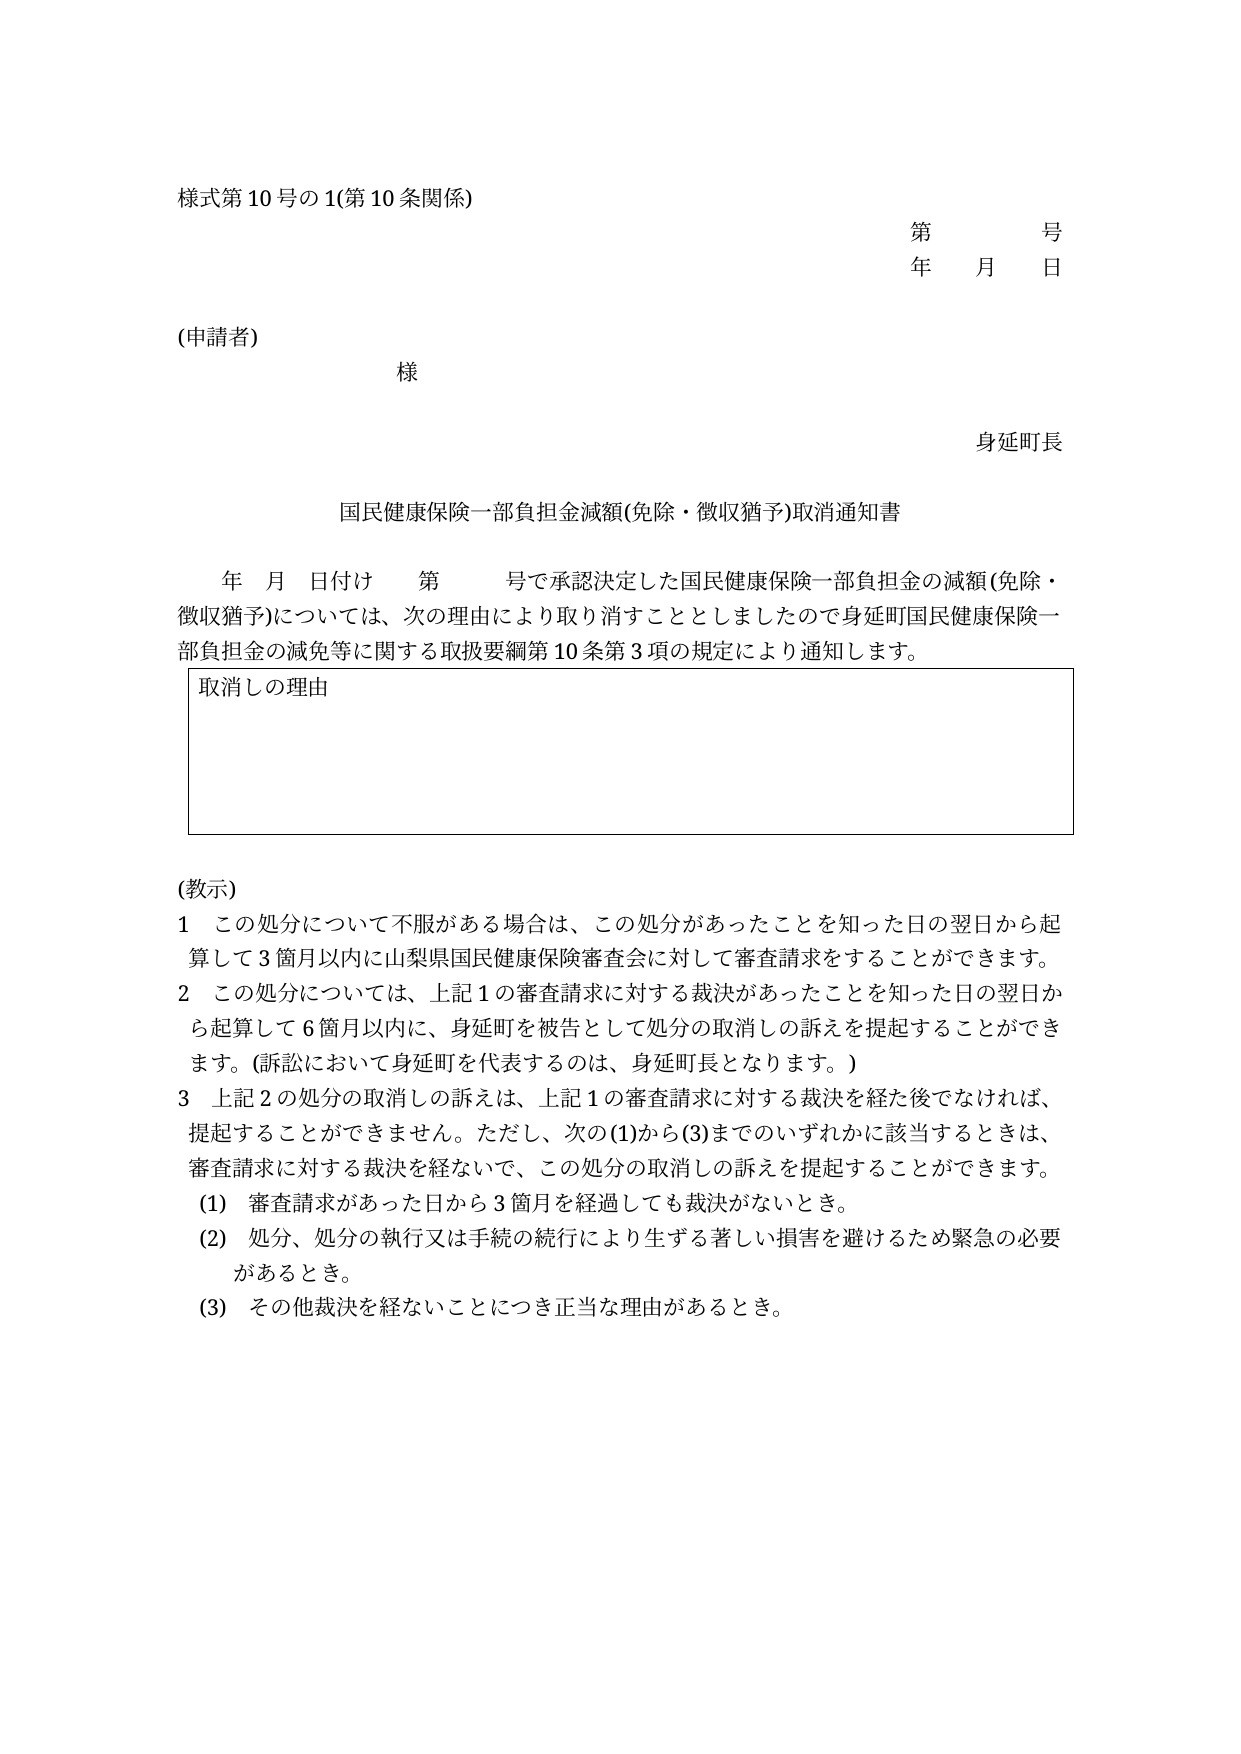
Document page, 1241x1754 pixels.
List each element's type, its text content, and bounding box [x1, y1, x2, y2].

text (教示) [177, 870, 1063, 905]
text (2) 処分、処分の執行又は手続の続行により生ずる著しい損害を避けるため緊急の必要があるとき。 [177, 1219, 1063, 1289]
text 身延町長 [177, 423, 1063, 458]
text 1 この処分について不服がある場合は、この処分があったことを知った日の翌日から起算して3箇月以内に山梨県国民健康保険審査会に対して審査請求をすることができます。 [177, 905, 1063, 975]
text 2 この処分については、上記1の審査請求に対する裁決があったことを知った日の翌日から起算して6箇月以内に、身延町を被告として処分の取消しの訴えを提起することができます。(訴訟において身延町を代表するのは、身延町長となります。) [177, 975, 1063, 1079]
text 様 [177, 353, 1063, 388]
text 様式第10号の1(第10条関係) [177, 179, 1063, 214]
table_header 取消しの理由 [189, 669, 1073, 834]
text 第 号 [177, 214, 1063, 249]
text 国民健康保険一部負担金減額(免除・徴収猶予)取消通知書 [177, 493, 1063, 528]
text 年 月 日 [177, 249, 1063, 284]
text (3) その他裁決を経ないことにつき正当な理由があるとき。 [177, 1289, 1063, 1324]
text (申請者) [177, 319, 1063, 353]
text 年 月 日付け 第 号で承認決定した国民健康保険一部負担金の減額(免除・徴収猶予)については、次の理由により取り消すこととしましたので身延町国民健康保険一部負担金の減免等に関する取扱要綱第10条第3項の規定により通知します。 [177, 563, 1063, 668]
text 3 上記2の処分の取消しの訴えは、上記1の審査請求に対する裁決を経た後でなければ、提起することができません。ただし、次の(1)から(3)までのいずれかに該当するときは、審査請求に対する裁決を経ないで、この処分の取消しの訴えを提起することができます。 [177, 1079, 1063, 1184]
text (1) 審査請求があった日から3箇月を経過しても裁決がないとき。 [177, 1184, 1063, 1219]
